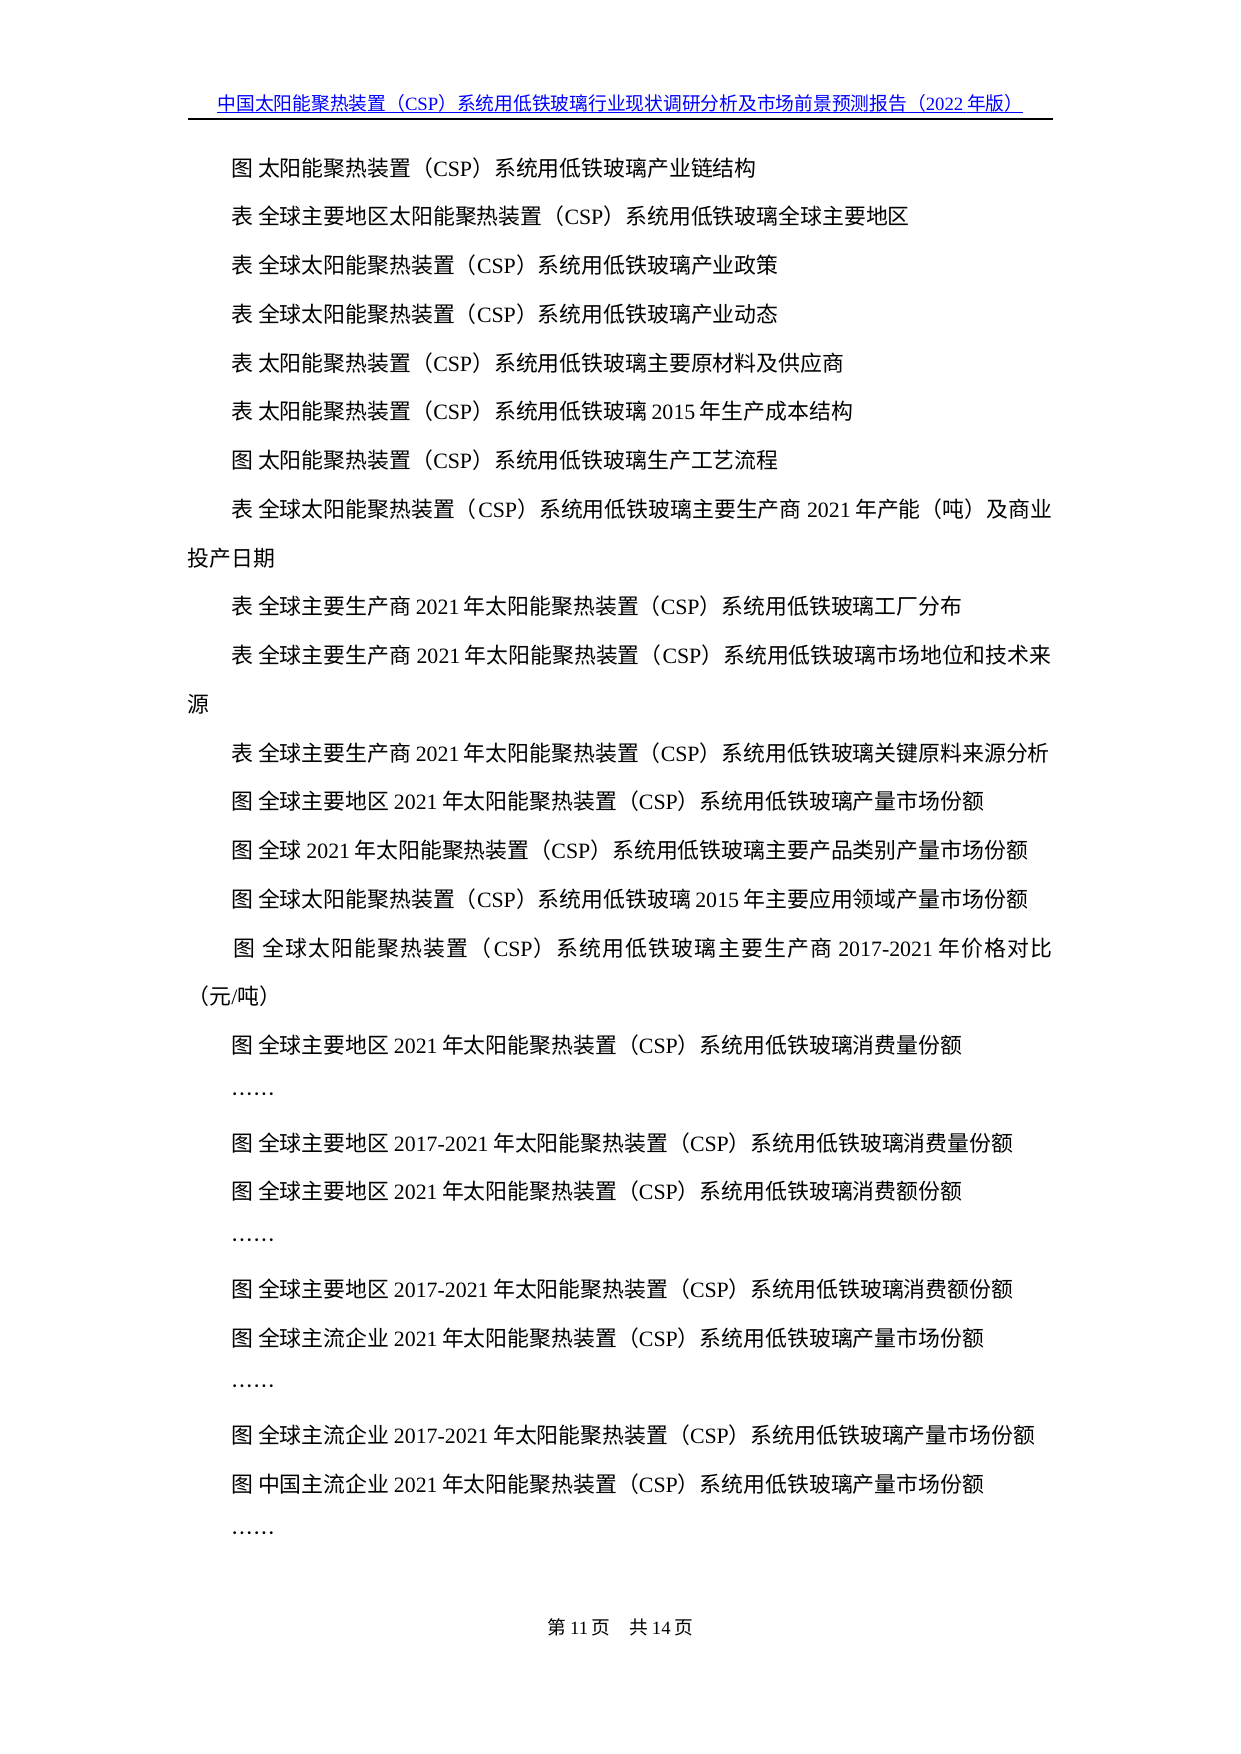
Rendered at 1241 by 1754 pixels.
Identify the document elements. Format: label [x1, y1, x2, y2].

text [187, 150, 1053, 1548]
